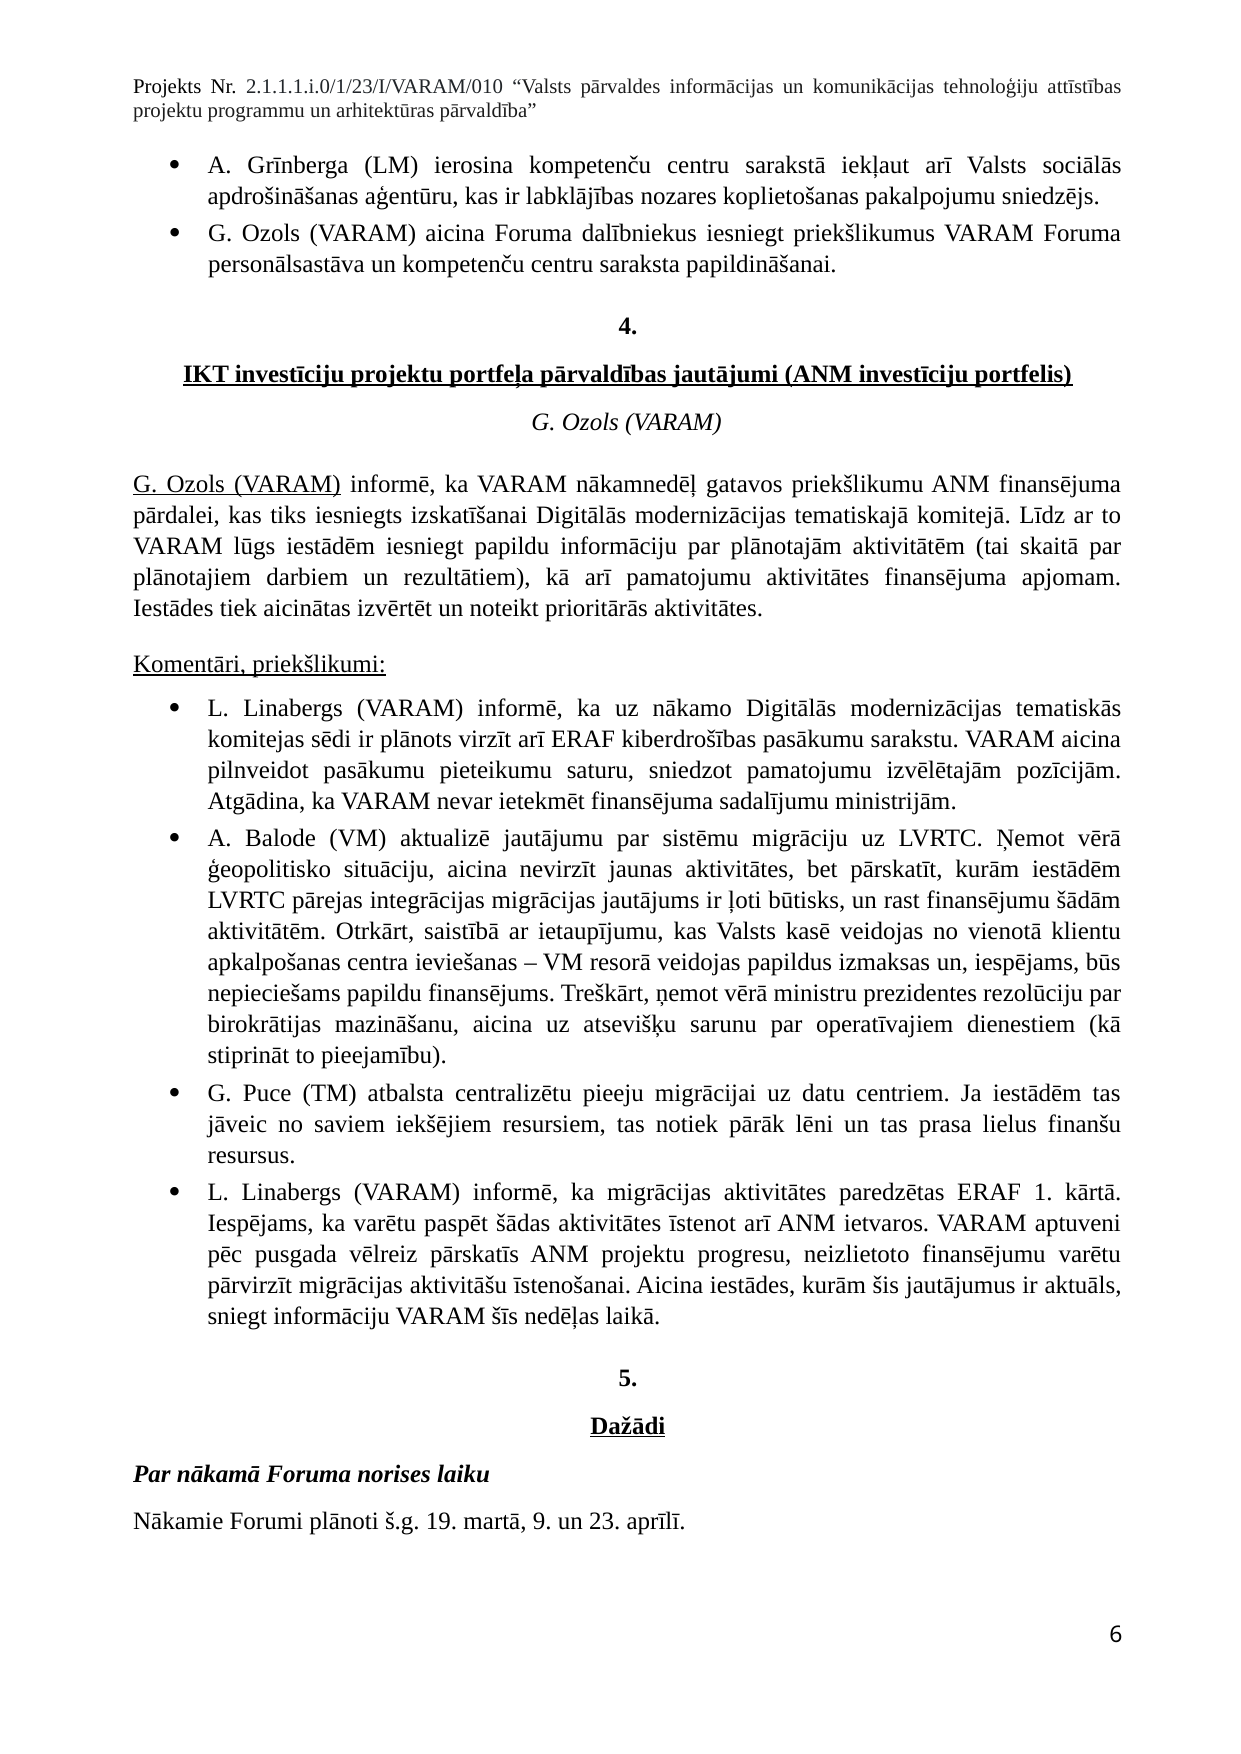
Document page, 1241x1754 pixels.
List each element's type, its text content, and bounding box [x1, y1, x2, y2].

text G. Ozols (VARAM) [133, 407, 1122, 436]
list G. Puce (TM) atbalsta centralizētu pieeju migrācijai uz datu centriem. Ja iestādēm tas jāveic no saviem iekšējiem resursiem, tas notiek pārāk lēni un tas prasa lielus finanšu resursus. [170, 1078, 1122, 1168]
text IKT investīciju projektu portfeļa pārvaldības jautājumi (ANM investīciju portfelis) [133, 359, 1122, 388]
text Par nākamā Foruma norises laiku [133, 1459, 1122, 1487]
list G. Ozols (VARAM) aicina Foruma dalībniekus iesniegt priekšlikumus VARAM Foruma personālsastāva un kompetenču centru saraksta papildināšanai. [170, 218, 1122, 278]
text Dažādi [133, 1411, 1122, 1440]
list L. Linabergs (VARAM) informē, ka uz nākamo Digitālās modernizācijas tematiskās komitejas sēdi ir plānots virzīt arī ERAF kiberdrošības pasākumu sarakstu. VARAM aicina pilnveidot pasākumu pieteikumu saturu, sniedzot pamatojumu izvēlētajām pozīcijām. Atgādina, ka VARAM nevar ietekmēt finansējuma sadalījumu ministrijām. [170, 693, 1122, 814]
text Nākamie Forumi plānoti š.g. 19. martā, 9. un 23. aprīlī. [133, 1506, 1122, 1535]
text 5. [133, 1363, 1122, 1392]
list A. Grīnberga (LM) ierosina kompetenču centru sarakstā iekļaut arī Valsts sociālās apdrošināšanas aģentūru, kas ir labklājības nozares koplietošanas pakalpojumu sniedzējs. [170, 150, 1122, 210]
list A. Balode (VM) aktualizē jautājumu par sistēmu migrāciju uz LVRTC. Ņemot vērā ģeopolitisko situāciju, aicina nevirzīt jaunas aktivitātes, bet pārskatīt, kurām iestādēm LVRTC pārejas integrācijas migrācijas jautājums ir ļoti būtisks, un rast finansējumu šādām aktivitātēm. Otrkārt, saistībā ar ietaupījumu, kas Valsts kasē veidojas no vienotā klientu apkalpošanas centra ieviešanas – VM resorā veidojas papildus izmaksas un, iespējams, būs nepieciešams papildu finansējums. Treškārt, ņemot vērā ministru prezidentes rezolūciju par birokrātijas mazināšanu, aicina uz atsevišķu sarunu par operatīvajiem dienestiem (kā stiprināt to pieejamību). [170, 823, 1122, 1069]
text G. Ozols (VARAM) informē, ka VARAM nākamnedēļ gatavos priekšlikumu ANM finansējuma pārdalei, kas tiks iesniegts izskatīšanai Digitālās modernizācijas tematiskajā komitejā. Līdz ar to VARAM lūgs iestādēm iesniegt papildu informāciju par plānotajām aktivitātēm (tai skaitā par plānotajiem darbiem un rezultātiem), kā arī pamatojumu aktivitātes finansējuma apjomam. Iestādes tiek aicinātas izvērtēt un noteikt prioritārās aktivitātes. [133, 469, 1122, 622]
text Komentāri, priekšlikumi: [133, 649, 1122, 678]
list L. Linabergs (VARAM) informē, ka migrācijas aktivitātes paredzētas ERAF 1. kārtā. Iespējams, ka varētu paspēt šādas aktivitātes īstenot arī ANM ietvaros. VARAM aptuveni pēc pusgada vēlreiz pārskatīs ANM projektu progresu, neizlietoto finansējumu varētu pārvirzīt migrācijas aktivitāšu īstenošanai. Aicina iestādes, kurām šis jautājumus ir aktuāls, sniegt informāciju VARAM šīs nedēļas laikā. [170, 1177, 1122, 1330]
text 4. [133, 311, 1122, 340]
